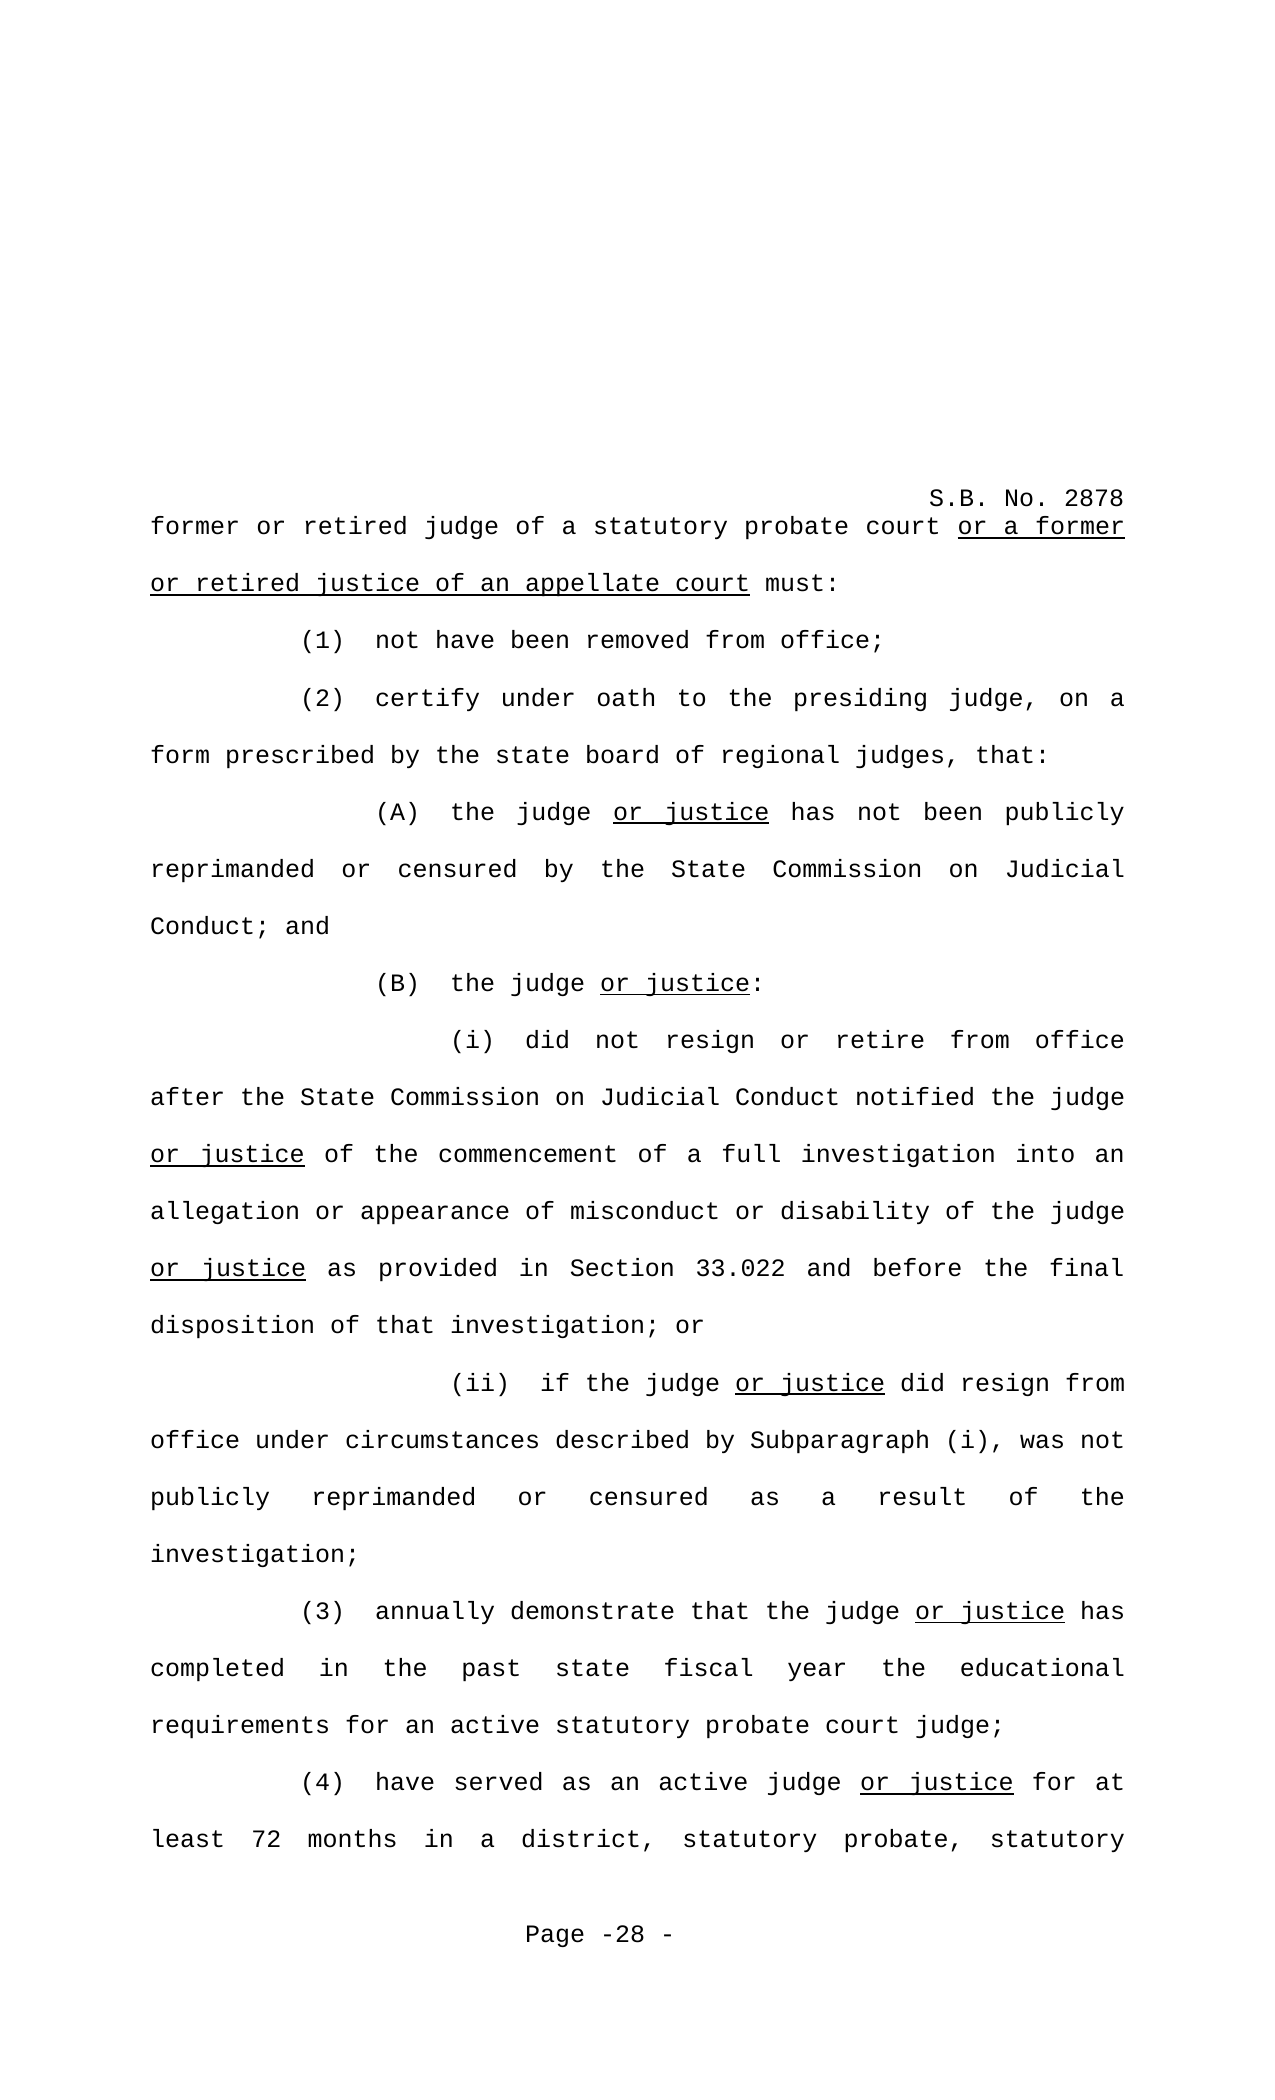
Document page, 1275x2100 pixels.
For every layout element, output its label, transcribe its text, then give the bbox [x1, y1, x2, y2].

text (2) certify under oath to the presiding judge, on a form prescribed by the state board of regional judges, that: [150, 685, 1125, 771]
text (A) the judge or justice has not been publicly reprimanded or censured by the State Commission on Judicial Conduct; and [150, 799, 1125, 942]
text (1) not have been removed from office; [150, 628, 1125, 656]
text (i) did not resign or retire from office after the State Commission on Judicial Conduct notified the judge or justice of the commencement of a full investigation into an allegation or appearance of misconduct or disability of the judge or justice as provided in Section 33.022 and before the final disposition of that investigation; or [150, 1027, 1125, 1341]
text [150, 514, 1125, 599]
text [150, 1769, 1125, 1855]
text (3) annually demonstrate that the judge or justice has completed in the past state fiscal year the educational requirements for an active statutory probate court judge; [150, 1598, 1125, 1741]
text (ii) if the judge or justice did resign from office under circumstances described by Subparagraph (i), was not publicly reprimanded or censured as a result of the investigation; [150, 1370, 1125, 1570]
text (B) the judge or justice: [150, 970, 1125, 999]
